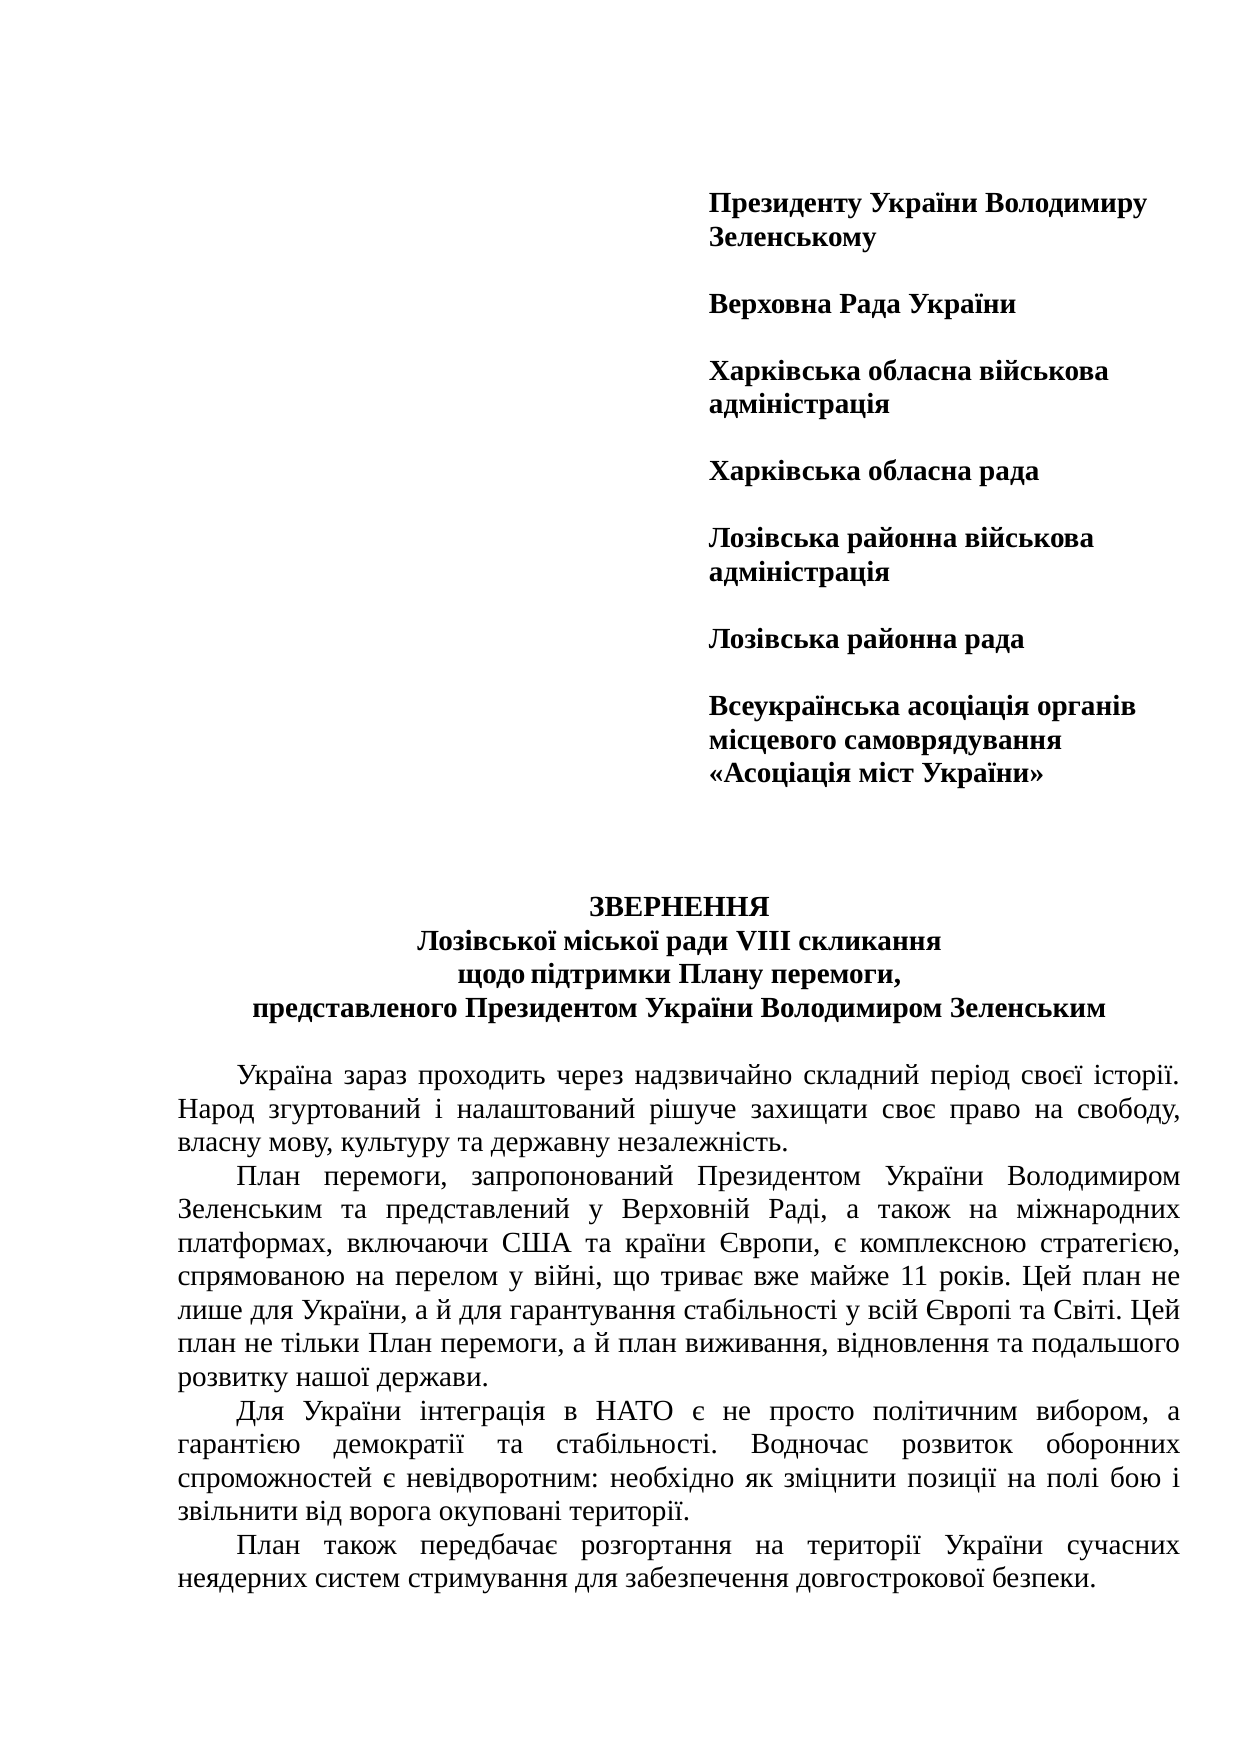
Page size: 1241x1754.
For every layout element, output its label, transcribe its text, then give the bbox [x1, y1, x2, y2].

text Лозівська районна рада [709, 621, 1181, 655]
text Президенту України Володимиру Зеленському [709, 185, 1181, 252]
text Лозівської міської ради VIII скликання [177, 923, 1181, 957]
text Харківська обласна рада [709, 453, 1181, 487]
text План перемоги, запропонований Президентом України Володимиром Зеленським та представлений у Верховній Раді, а також на міжнародних платформах, включаючи США та країни Європи, є комплексною стратегією, спрямованою на перелом у війні, що триває вже майже 11 років. Цей план не лише для України, а й для гарантування стабільності у всій Європі та Світі. Цей план не тільки План перемоги, а й план виживання, відновлення та подальшого розвитку нашої держави. [177, 1158, 1181, 1393]
text представленого Президентом України Володимиром Зеленським [177, 990, 1181, 1024]
text щодо підтримки Плану перемоги, [177, 957, 1181, 990]
text План також передбачає розгортання на території України сучасних неядерних систем стримування для забезпечення довгострокової безпеки. [177, 1527, 1181, 1594]
text Всеукраїнська асоціація органів місцевого самоврядування «Асоціація міст України» [709, 688, 1181, 789]
text ЗВЕРНЕННЯ [177, 889, 1181, 923]
text Харківська обласна військова адміністрація [709, 353, 1181, 420]
text Україна зараз проходить через надзвичайно складний період своєї історії. Народ згуртований і налаштований рішуче захищати своє право на свободу, власну мову, культуру та державну незалежність. [177, 1057, 1181, 1158]
text Лозівська районна військова адміністрація [709, 521, 1181, 588]
text Верховна Рада України [709, 286, 1181, 319]
text Для України інтеграція в НАТО є не просто політичним вибором, а гарантією демократії та стабільності. Водночас розвиток оборонних спроможностей є невідворотним: необхідно як зміцнити позиції на полі бою і звільнити від ворога окуповані території. [177, 1393, 1181, 1527]
